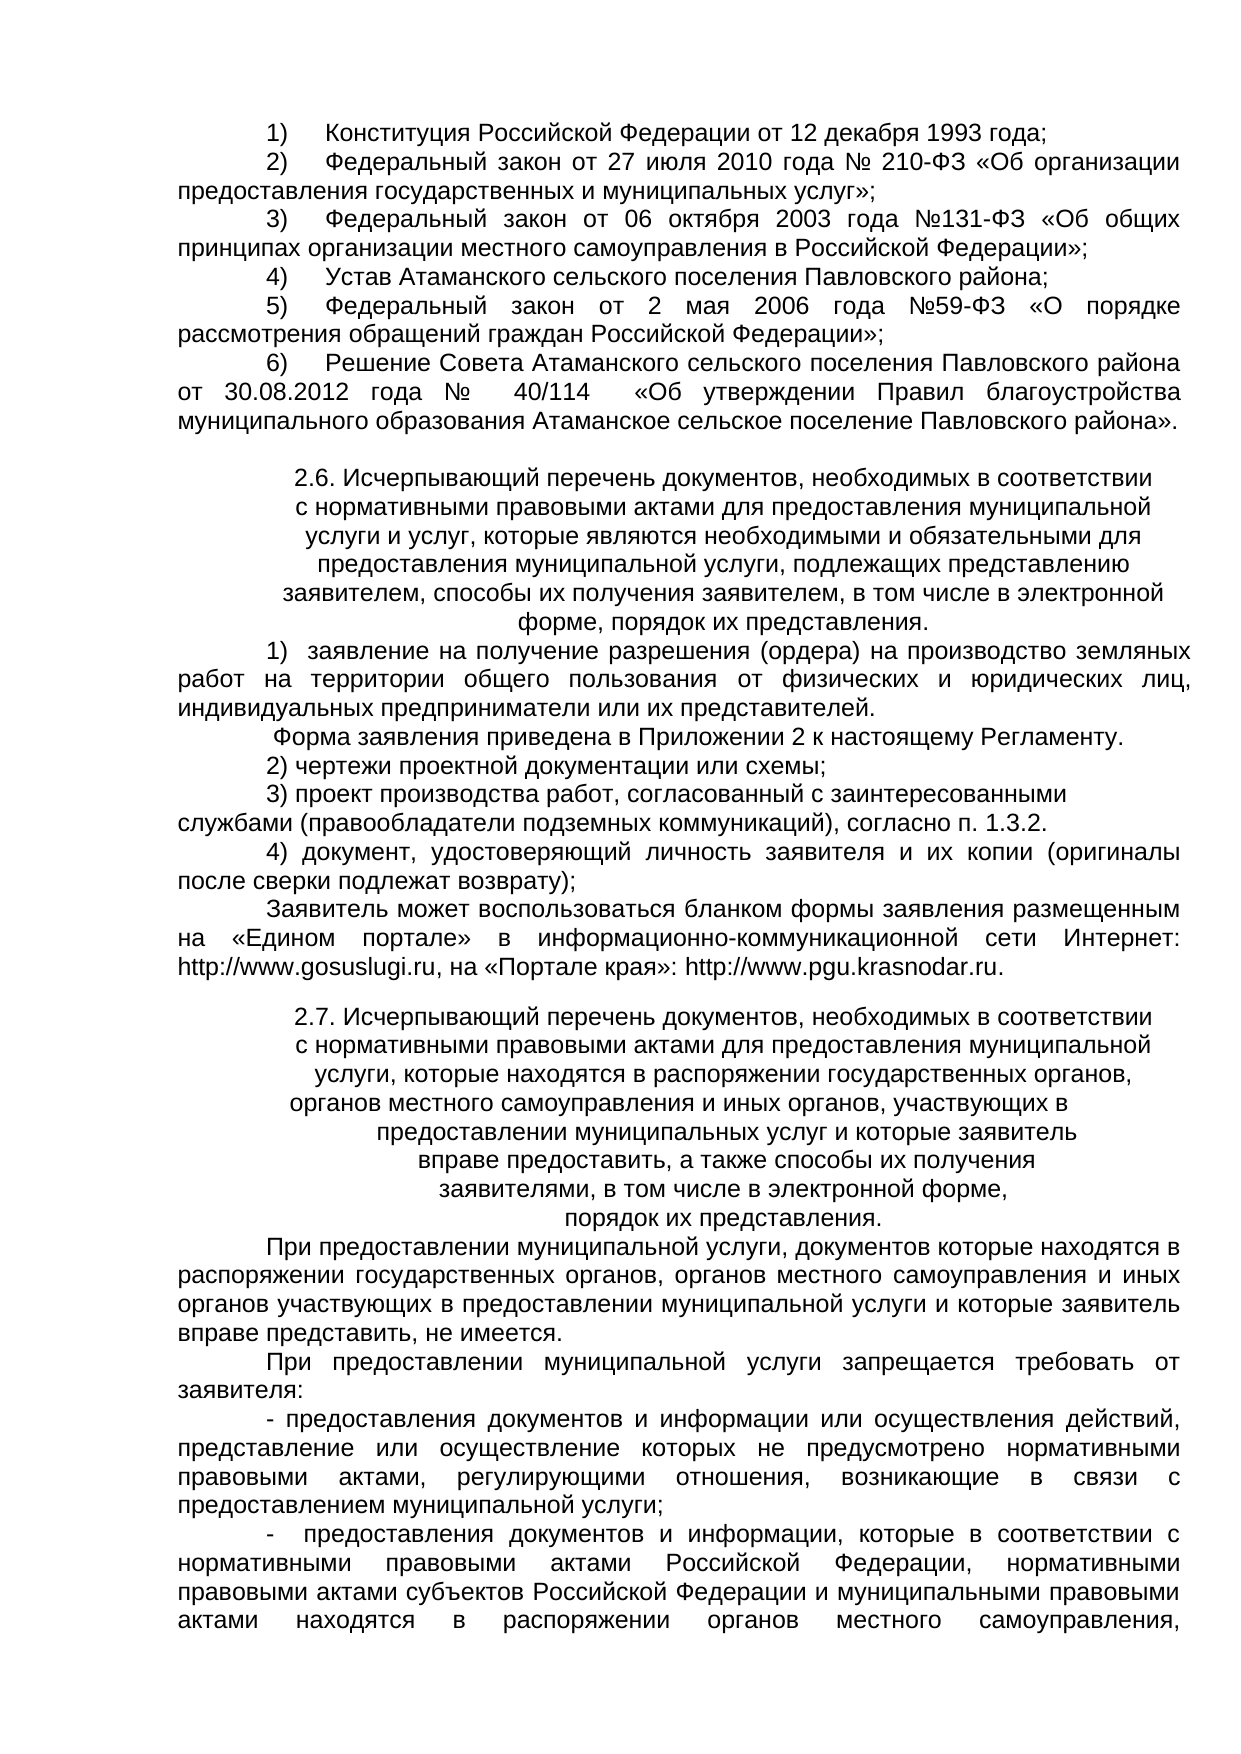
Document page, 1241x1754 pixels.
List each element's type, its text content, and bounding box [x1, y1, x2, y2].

text заявителями, в том числе в электронной форме, [177, 1174, 1181, 1203]
text 1) заявление на получение разрешения (ордера) на производство земляных работ на территории общего пользования от физических и юридических лиц, индивидуальных предприниматели или их представителей. [177, 636, 1192, 722]
list Конституция Российской Федерации от 12 декабря 1993 года; [177, 118, 1181, 147]
text 2.7. Исчерпывающий перечень документов, необходимых в соответствии [177, 1001, 1181, 1030]
text заявителем, способы их получения заявителем, в том числе в электронной [177, 578, 1181, 607]
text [177, 1519, 1181, 1634]
text 3) проект производства работ, согласованный с заинтересованными службами (правообладатели подземных коммуникаций), согласно п. 1.3.2. [177, 779, 1181, 837]
list Федеральный закон от 2 мая 2006 года №59-ФЗ «О порядке рассмотрения обращений граждан Российской Федерации»; [177, 291, 1181, 348]
list Решение Совета Атаманского сельского поселения Павловского района от 30.08.2012 года № 40/114 «Об утверждении Правил благоустройства муниципального образования Атаманское сельское поселение Павловского района». [177, 348, 1181, 434]
text с нормативными правовыми актами для предоставления муниципальной [177, 1030, 1181, 1059]
text с нормативными правовыми актами для предоставления муниципальной [177, 492, 1181, 521]
list Федеральный закон от 06 октября 2003 года №131-ФЗ «Об общих принципах организации местного самоуправления в Российской Федерации»; [177, 204, 1181, 262]
text 2) чертежи проектной документации или схемы; [177, 751, 1181, 779]
text услуги и услуг, которые являются необходимыми и обязательными для [177, 521, 1181, 549]
text При предоставлении муниципальной услуги, документов которые находятся в распоряжении государственных органов, органов местного самоуправления и иных органов участвующих в предоставлении муниципальной услуги и которые заявитель вправе представить, не имеется. [177, 1231, 1181, 1346]
list Федеральный закон от 27 июля 2010 года № 210-ФЗ «Об организации предоставления государственных и муниципальных услуг»; [177, 147, 1181, 204]
text 4) документ, удостоверяющий личность заявителя и их копии (оригиналы после сверки подлежат возврату); [177, 837, 1181, 894]
text - предоставления документов и информации или осуществления действий, представление или осуществление которых не предусмотрено нормативными правовыми актами, регулирующими отношения, возникающие в связи с предоставлением муниципальной услуги; [177, 1404, 1181, 1519]
list Устав Атаманского сельского поселения Павловского района; [177, 262, 1181, 291]
text порядок их представления. [177, 1203, 1181, 1231]
text Форма заявления приведена в Приложении 2 к настоящему Регламенту. [177, 722, 1192, 751]
text При предоставлении муниципальной услуги запрещается требовать от заявителя: [177, 1346, 1181, 1404]
text предоставлении муниципальных услуг и которые заявитель [177, 1116, 1181, 1145]
text 2.6. Исчерпывающий перечень документов, необходимых в соответствии [177, 463, 1181, 492]
text вправе предоставить, а также способы их получения [177, 1145, 1181, 1174]
text форме, порядок их представления. [177, 607, 1181, 636]
text предоставления муниципальной услуги, подлежащих представлению [177, 549, 1181, 578]
text Заявитель может воспользоваться бланком формы заявления размещенным на «Едином портале» в информационно-коммуникационной сети Интернет: http://www.gosuslugi.ru, на «Портале края»: http://www.pgu.krasnodar.ru. [177, 894, 1181, 981]
text услуги, которые находятся в распоряжении государственных органов, органов местного самоуправления и иных органов, участвующих в [177, 1059, 1181, 1116]
